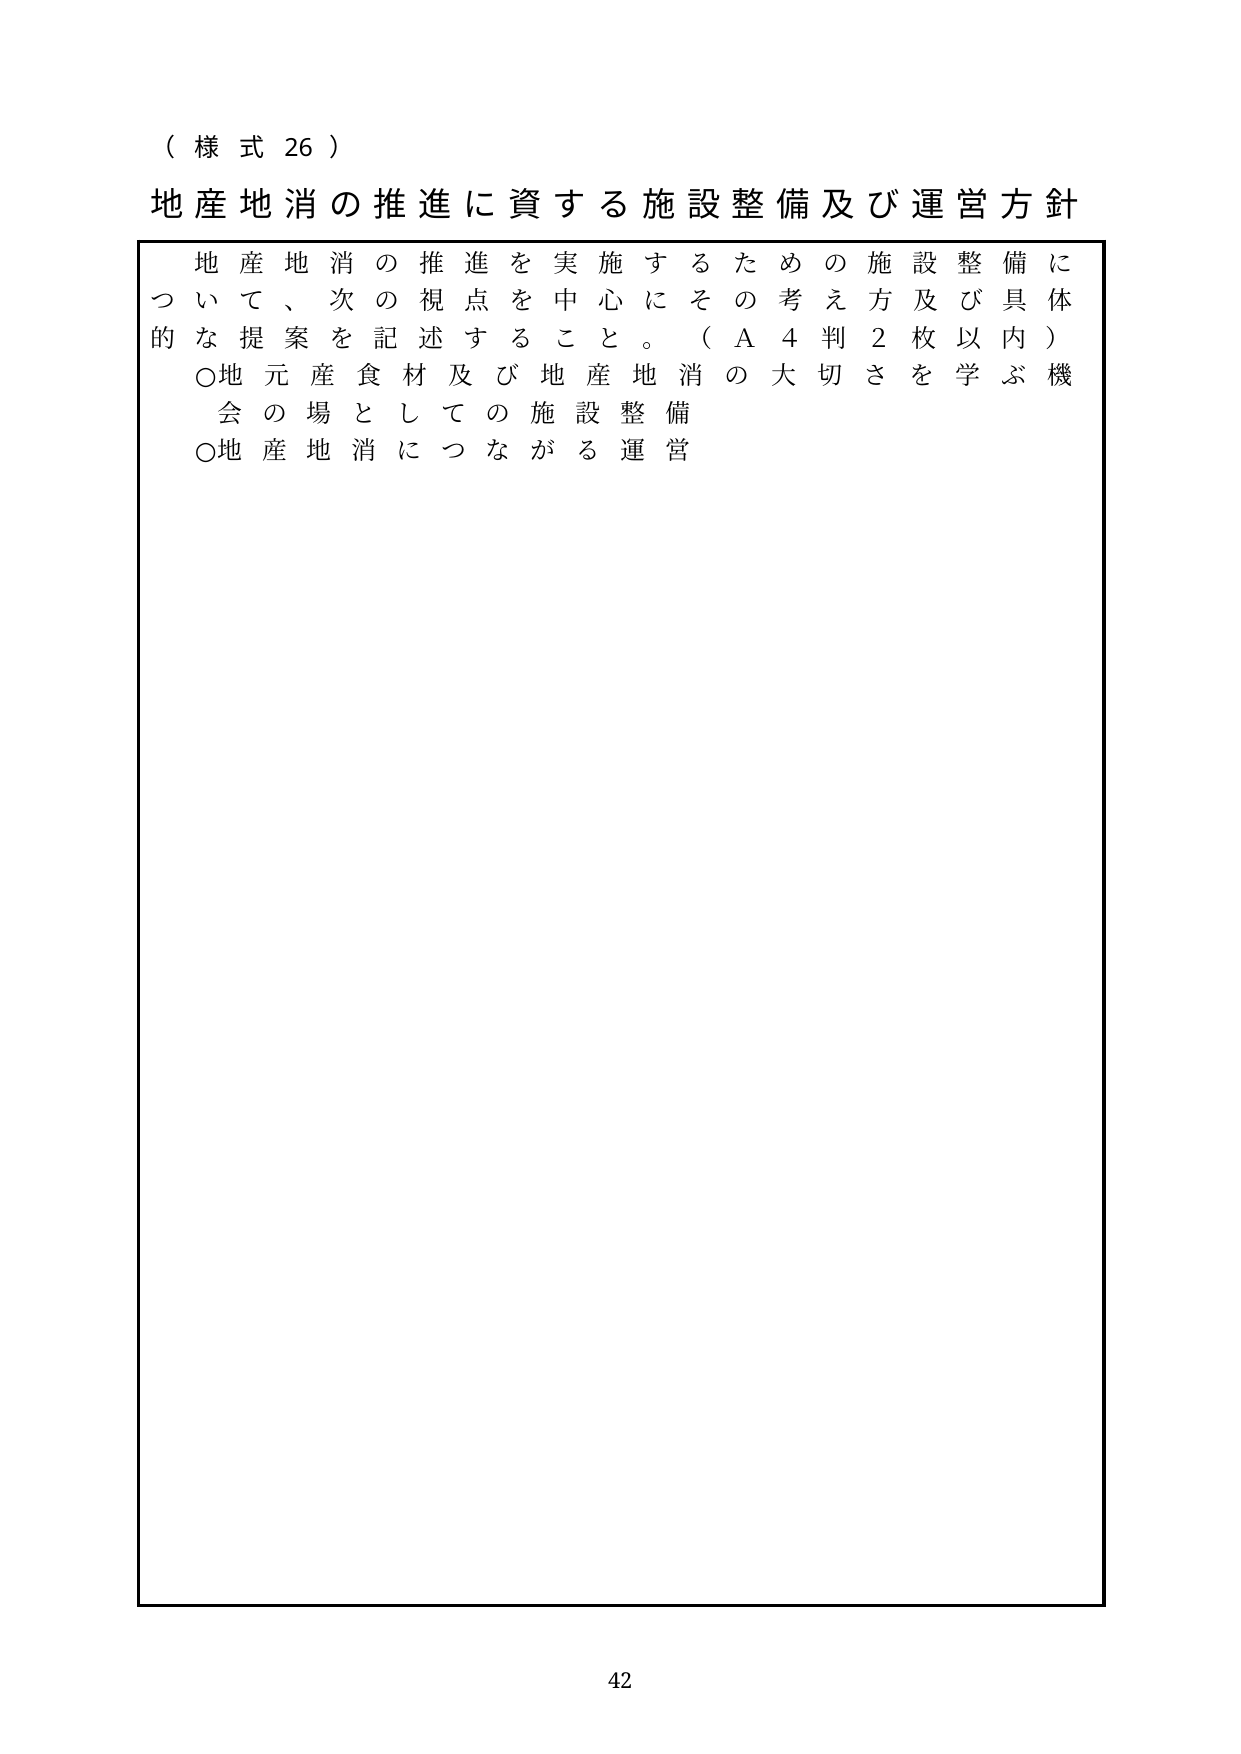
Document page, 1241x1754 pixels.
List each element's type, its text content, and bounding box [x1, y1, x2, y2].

table_header 地産地消の推進を実施するための施設整備について、次の視点を中心にその考え方及び具体的な提案を記述すること。（Ａ４判２枚以内） ○地元産食材及び地産地消の大切さを学ぶ機会の場としての施設整備 ○地産地消につながる運営 [140, 243, 1102, 1604]
text （様式26） [150, 127, 1090, 164]
text 地産地消の推進に資する施設整備及び運営方針 [150, 164, 1090, 239]
